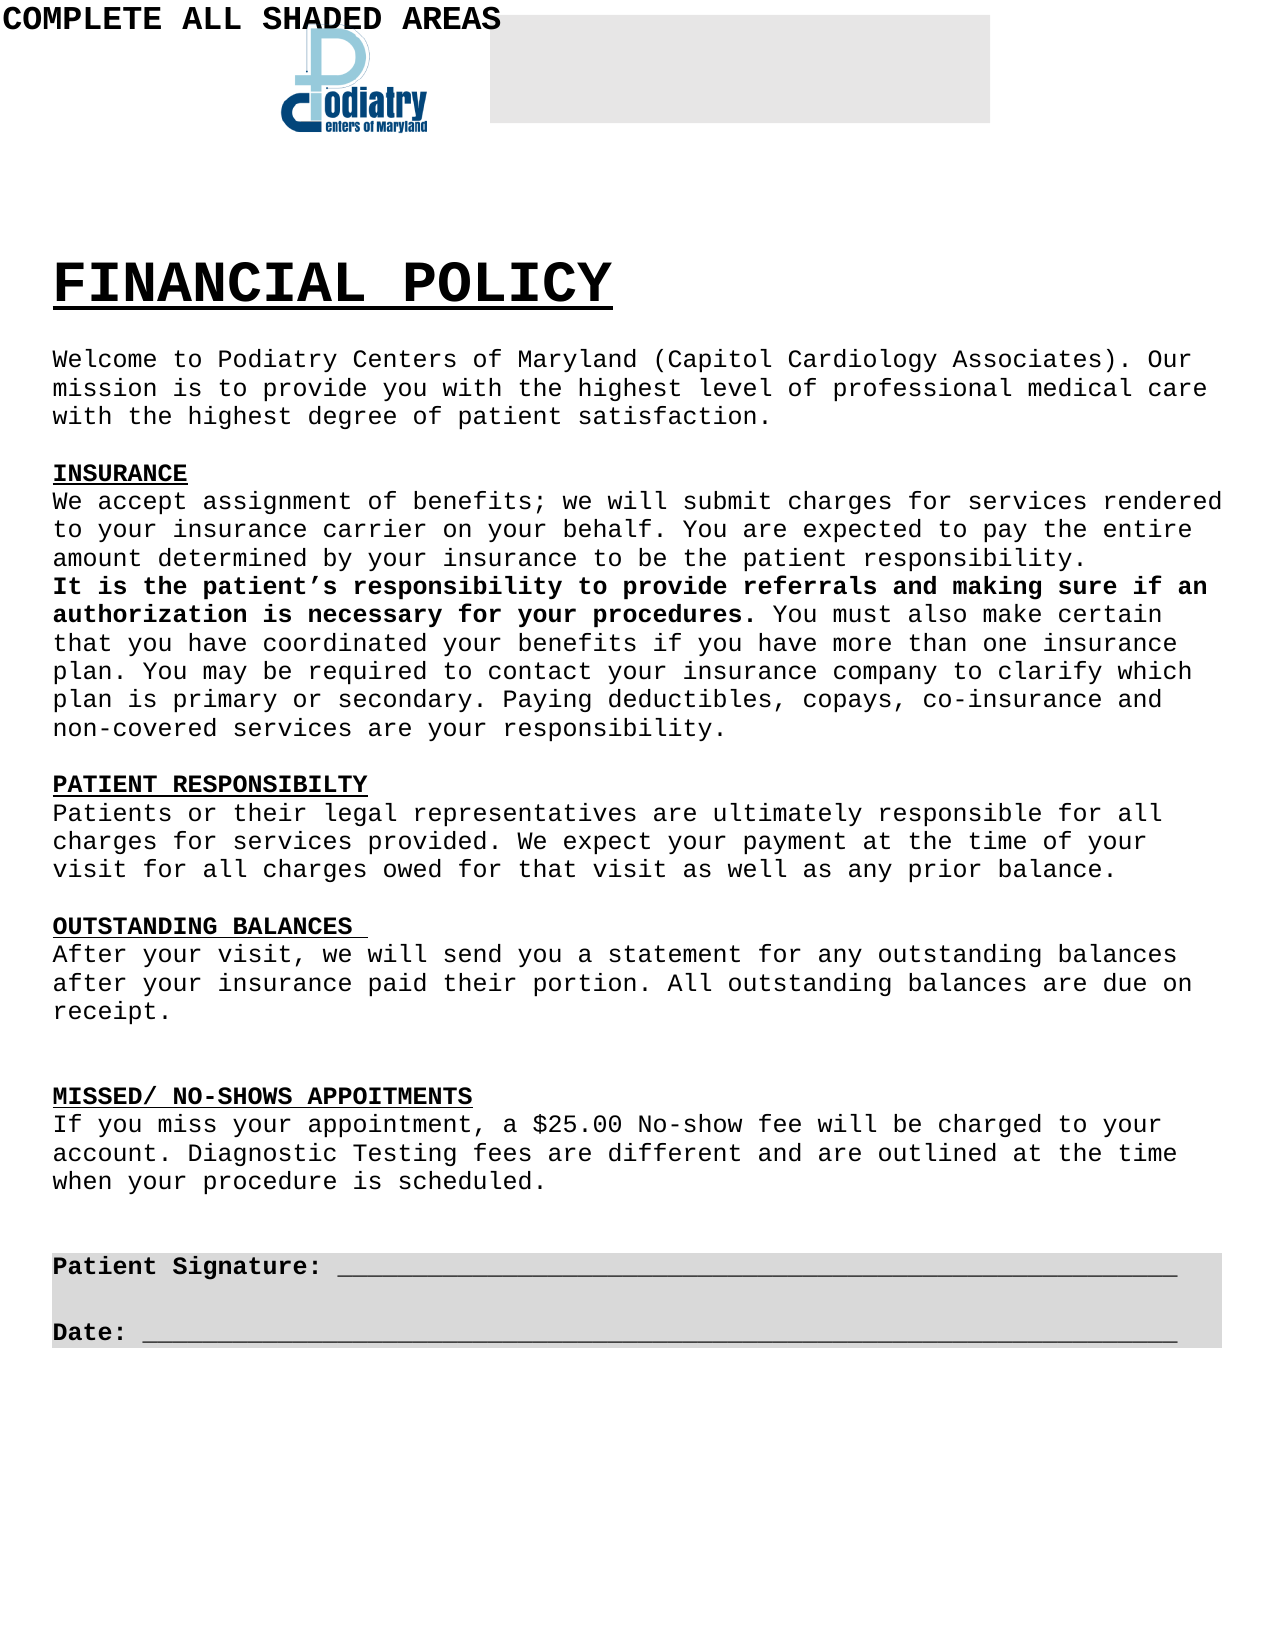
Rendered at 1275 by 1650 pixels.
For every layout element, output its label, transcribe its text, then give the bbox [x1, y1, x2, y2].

text OUTSTANDING BALANCES [52, 913, 1222, 942]
text It is the patient’s responsibility to provide referrals and making sure if an authorization is necessary for your procedures. You must also make certain that you have coordinated your benefits if you have more than one insurance plan. You may be required to contact your insurance company to clarify which plan is primary or secondary. Paying deductibles, copays, co-insurance and non-covered services are your responsibility. [52, 573, 1222, 743]
text FINANCIAL POLICY [52, 252, 1222, 318]
text Welcome to Podiatry Centers of Maryland (Capitol Cardiology Associates). Our mission is to provide you with the highest level of professional medical care with the highest degree of patient satisfaction. [52, 347, 1222, 432]
text Date: _____________________________________________________________________ [52, 1319, 1222, 1348]
text PATIENT RESPONSIBILTY [52, 772, 1222, 800]
text If you miss your appointment, a $25.00 No-show fee will be charged to your account. Diagnostic Testing fees are different and are outlined at the time when your procedure is scheduled. [52, 1112, 1222, 1197]
text After your visit, we will send you a statement for any outstanding balances after your insurance paid their portion. All outstanding balances are due on receipt. [52, 942, 1222, 1027]
text MISSED/ NO-SHOWS APPOITMENTS [52, 1083, 1222, 1112]
text Patients or their legal representatives are ultimately responsible for all charges for services provided. We expect your payment at the time of your visit for all charges owed for that visit as well as any prior balance. [52, 800, 1222, 885]
text INSURANCE [52, 460, 1222, 488]
text We accept assignment of benefits; we will submit charges for services rendered to your insurance carrier on your behalf. You are expected to pay the entire amount determined by your insurance to be the patient responsibility. [52, 488, 1222, 573]
text Patient Signature: ________________________________________________________ [52, 1253, 1222, 1282]
picture [276, 18, 437, 142]
